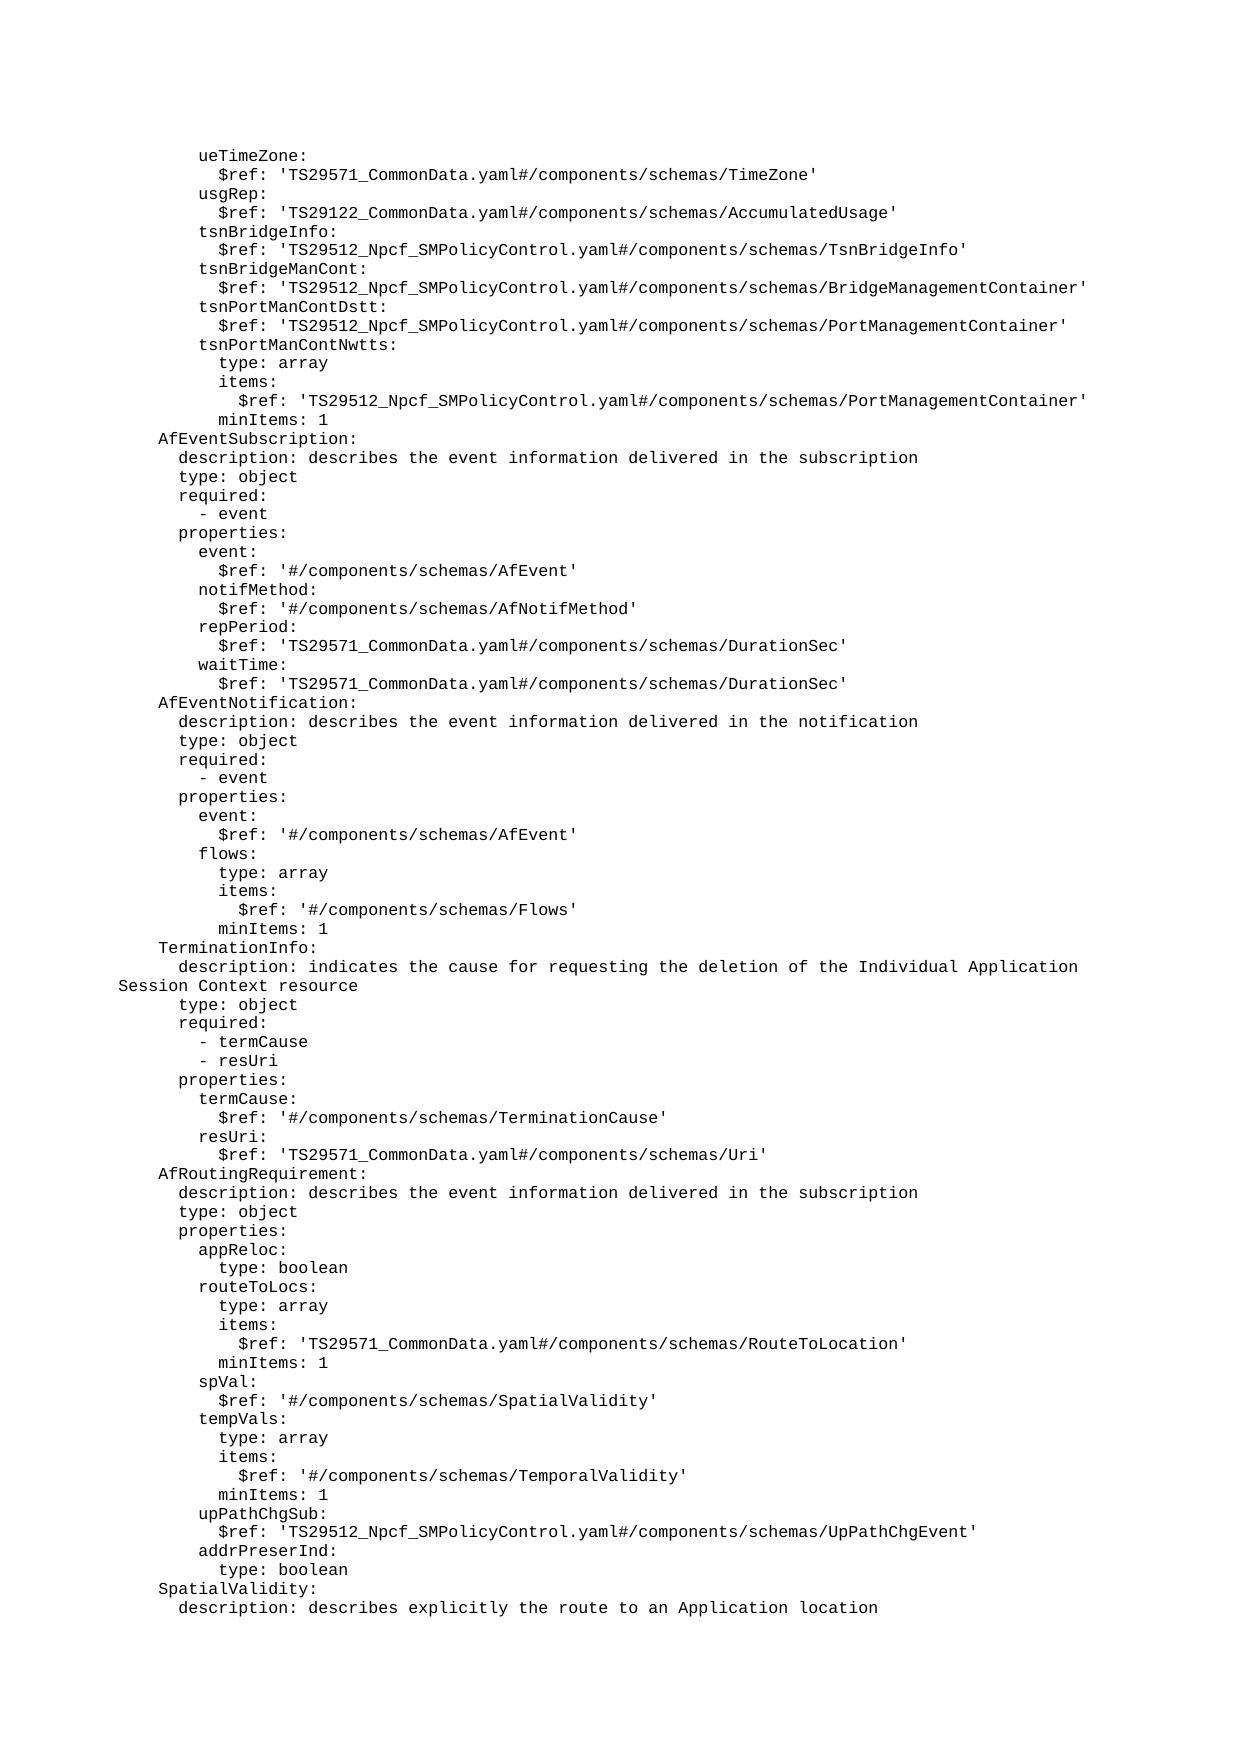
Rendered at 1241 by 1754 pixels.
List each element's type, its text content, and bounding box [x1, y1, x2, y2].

text appReloc: [118, 1241, 1122, 1260]
text AfEventSubscription: [118, 431, 1122, 449]
text tsnPortManContNwtts: [118, 336, 1122, 355]
text properties: [118, 1072, 1122, 1090]
text type: boolean [118, 1562, 1122, 1581]
text upPathChgSub: [118, 1505, 1122, 1524]
text $ref: 'TS29512_Npcf_SMPolicyControl.yaml#/components/schemas/PortManagementContainer' [118, 393, 1122, 412]
text TerminationInfo: [118, 939, 1122, 958]
text properties: [118, 525, 1122, 544]
text type: object [118, 1203, 1122, 1222]
text - event [118, 770, 1122, 789]
text description: indicates the cause for requesting the deletion of the Individual Application Session Context resource [118, 958, 1122, 996]
text AfRoutingRequirement: [118, 1166, 1122, 1185]
text resUri: [118, 1128, 1122, 1147]
text $ref: '#/components/schemas/Flows' [118, 902, 1122, 921]
text spVal: [118, 1373, 1122, 1392]
text description: describes the event information delivered in the subscription [118, 449, 1122, 468]
text $ref: 'TS29512_Npcf_SMPolicyControl.yaml#/components/schemas/UpPathChgEvent' [118, 1524, 1122, 1543]
text minItems: 1 [118, 1354, 1122, 1373]
text repPeriod: [118, 619, 1122, 638]
text minItems: 1 [118, 1486, 1122, 1505]
text description: describes explicitly the route to an Application location [118, 1599, 1122, 1618]
text termCause: [118, 1090, 1122, 1109]
text $ref: 'TS29512_Npcf_SMPolicyControl.yaml#/components/schemas/PortManagementContainer' [118, 317, 1122, 336]
text type: object [118, 732, 1122, 751]
text SpatialValidity: [118, 1581, 1122, 1599]
text tempVals: [118, 1411, 1122, 1430]
text $ref: 'TS29571_CommonData.yaml#/components/schemas/Uri' [118, 1147, 1122, 1166]
text $ref: '#/components/schemas/TerminationCause' [118, 1109, 1122, 1128]
text items: [118, 1449, 1122, 1467]
text event: [118, 544, 1122, 562]
text tsnBridgeInfo: [118, 223, 1122, 242]
text tsnBridgeManCont: [118, 261, 1122, 280]
text ueTimeZone: [118, 148, 1122, 167]
text $ref: 'TS29571_CommonData.yaml#/components/schemas/RouteToLocation' [118, 1336, 1122, 1354]
text $ref: '#/components/schemas/AfNotifMethod' [118, 600, 1122, 619]
text waitTime: [118, 657, 1122, 676]
text properties: [118, 1222, 1122, 1241]
text - termCause [118, 1034, 1122, 1053]
text tsnPortManContDstt: [118, 298, 1122, 317]
text $ref: '#/components/schemas/AfEvent' [118, 562, 1122, 581]
text type: array [118, 1430, 1122, 1449]
text $ref: '#/components/schemas/TemporalValidity' [118, 1467, 1122, 1486]
text - event [118, 506, 1122, 525]
text event: [118, 808, 1122, 826]
text minItems: 1 [118, 412, 1122, 431]
text type: array [118, 864, 1122, 883]
text - resUri [118, 1053, 1122, 1072]
text $ref: 'TS29571_CommonData.yaml#/components/schemas/DurationSec' [118, 638, 1122, 657]
text $ref: 'TS29122_CommonData.yaml#/components/schemas/AccumulatedUsage' [118, 204, 1122, 223]
text properties: [118, 789, 1122, 808]
text $ref: 'TS29512_Npcf_SMPolicyControl.yaml#/components/schemas/BridgeManagementContainer' [118, 280, 1122, 298]
text required: [118, 487, 1122, 506]
text items: [118, 374, 1122, 393]
text $ref: '#/components/schemas/SpatialValidity' [118, 1392, 1122, 1411]
text $ref: 'TS29571_CommonData.yaml#/components/schemas/TimeZone' [118, 167, 1122, 185]
text $ref: 'TS29571_CommonData.yaml#/components/schemas/DurationSec' [118, 676, 1122, 694]
text minItems: 1 [118, 921, 1122, 939]
text routeToLocs: [118, 1279, 1122, 1298]
text type: object [118, 996, 1122, 1015]
text items: [118, 1317, 1122, 1336]
text flows: [118, 845, 1122, 864]
text description: describes the event information delivered in the subscription [118, 1185, 1122, 1203]
text type: boolean [118, 1260, 1122, 1279]
text usgRep: [118, 185, 1122, 204]
text addrPreserInd: [118, 1543, 1122, 1562]
text $ref: '#/components/schemas/AfEvent' [118, 826, 1122, 845]
text notifMethod: [118, 581, 1122, 600]
text AfEventNotification: [118, 694, 1122, 713]
text type: object [118, 468, 1122, 487]
text type: array [118, 1298, 1122, 1317]
text items: [118, 883, 1122, 902]
text type: array [118, 355, 1122, 374]
text description: describes the event information delivered in the notification [118, 713, 1122, 732]
text $ref: 'TS29512_Npcf_SMPolicyControl.yaml#/components/schemas/TsnBridgeInfo' [118, 242, 1122, 261]
text required: [118, 1015, 1122, 1034]
text required: [118, 751, 1122, 770]
